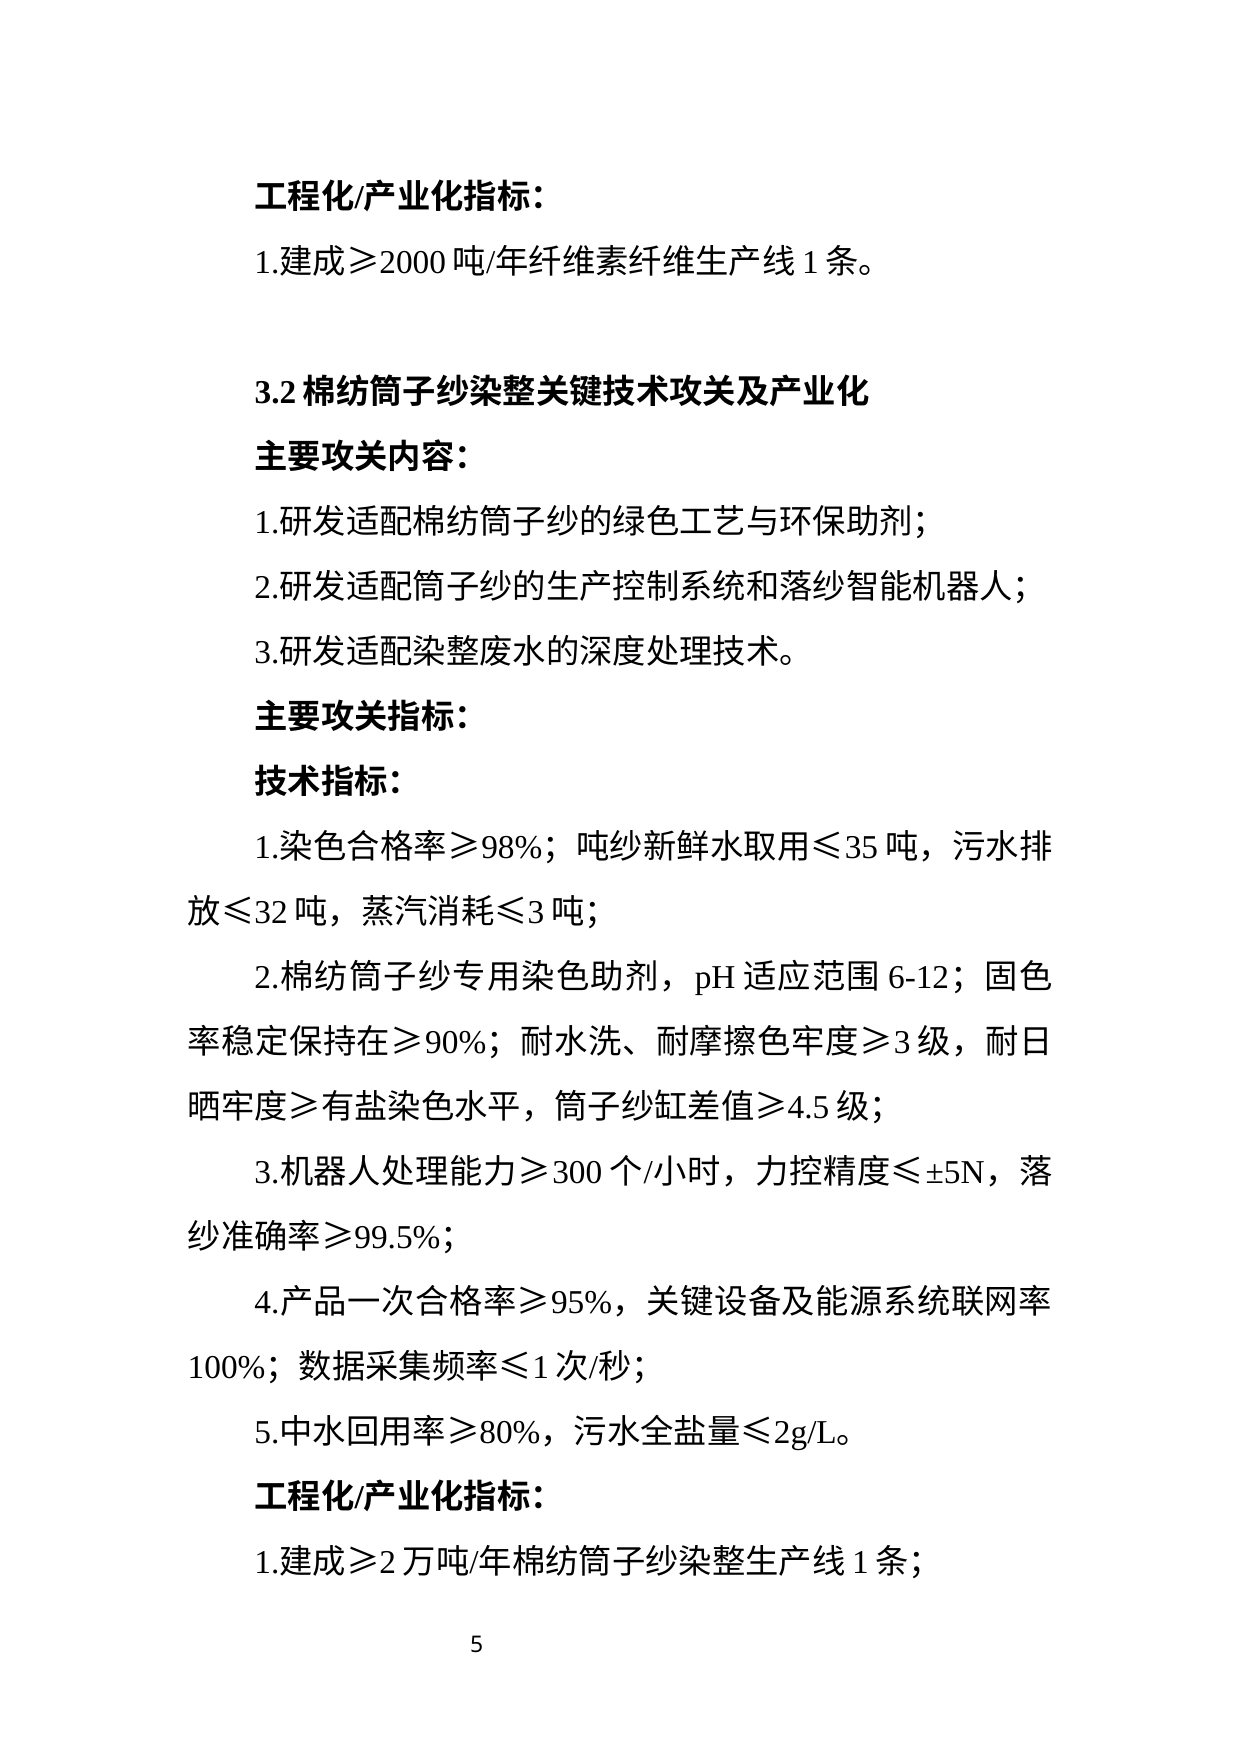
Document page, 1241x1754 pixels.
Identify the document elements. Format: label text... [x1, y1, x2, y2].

list 主要攻关内容： [187, 422, 1053, 487]
text 4.产品一次合格率≥95%，关键设备及能源系统联网率100%；数据采集频率≤1次/秒； [187, 1267, 1053, 1397]
text 1.染色合格率≥98%；吨纱新鲜水取用≤35吨，污水排放≤32吨，蒸汽消耗≤3吨； [187, 812, 1053, 942]
text 1.建成≥2万吨/年棉纺筒子纱染整生产线1条； [187, 1527, 1053, 1592]
list 主要攻关指标： [187, 682, 1053, 747]
text 2.棉纺筒子纱专用染色助剂，pH适应范围6-12；固色率稳定保持在≥90%；耐水洗、耐摩擦色牢度≥3级，耐日晒牢度≥有盐染色水平，筒子纱缸差值≥4.5级； [187, 942, 1053, 1137]
text 2.研发适配筒子纱的生产控制系统和落纱智能机器人； [187, 552, 1053, 617]
list 工程化/产业化指标： [187, 162, 1053, 227]
text 1.研发适配棉纺筒子纱的绿色工艺与环保助剂； [187, 487, 1053, 552]
list 工程化/产业化指标： [187, 1462, 1053, 1527]
list 技术指标： [187, 747, 1053, 812]
text 3.研发适配染整废水的深度处理技术。 [187, 617, 1053, 682]
list 1.建成≥2000吨/年纤维素纤维生产线1条。 [187, 227, 1053, 292]
text 5.中水回用率≥80%，污水全盐量≤2g/L。 [187, 1397, 1053, 1462]
list 3.2棉纺筒子纱染整关键技术攻关及产业化 [187, 357, 1053, 422]
text 3.机器人处理能力≥300个/小时，力控精度≤±5N，落纱准确率≥99.5%； [187, 1137, 1053, 1267]
